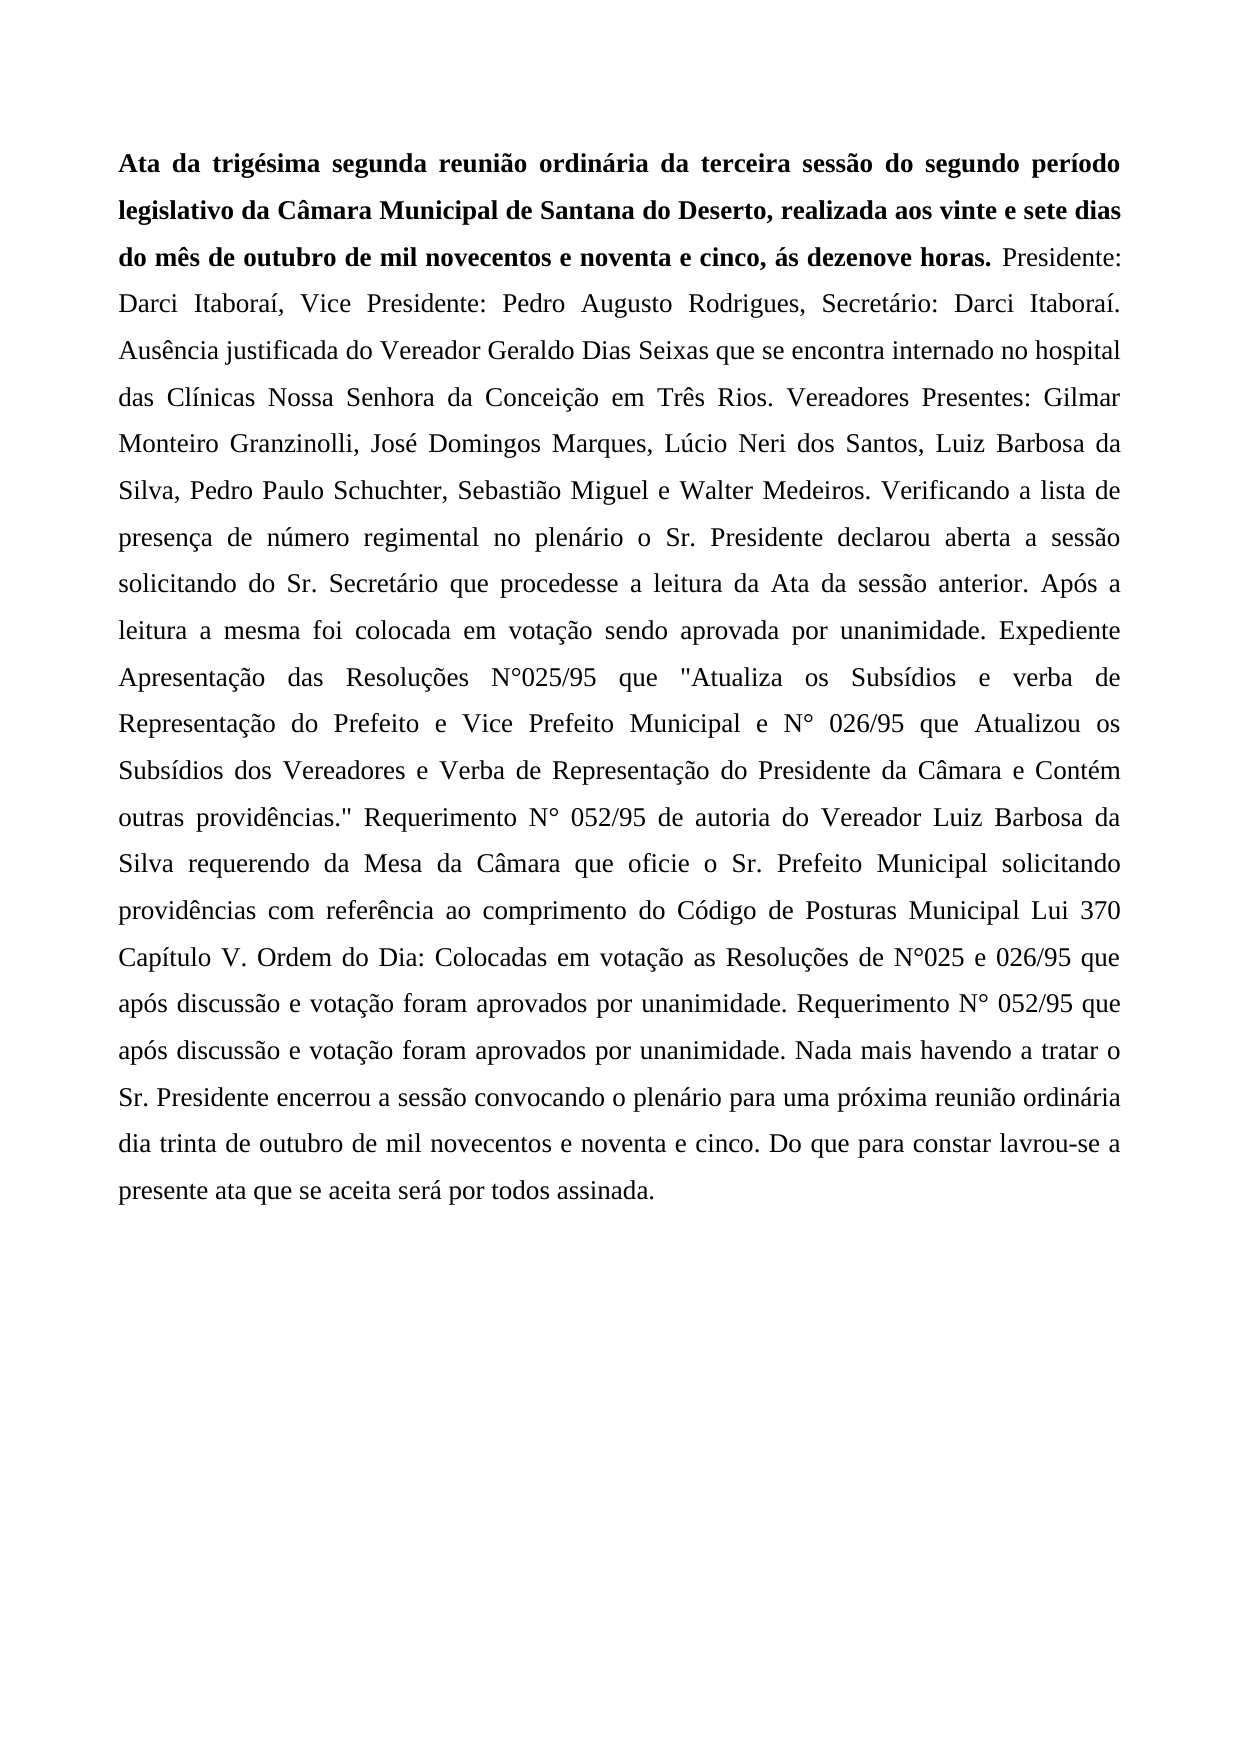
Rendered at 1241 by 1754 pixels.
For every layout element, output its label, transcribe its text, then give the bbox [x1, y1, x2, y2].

text Ata da trigésima segunda reunião ordinária da terceira sessão do segundo período legislativo da Câmara Municipal de Santana do Deserto, realizada aos vinte e sete dias do mês de outubro de mil novecentos e noventa e cinco, ás dezenove horas. Presidente: Darci Itaboraí, Vice Presidente: Pedro Augusto Rodrigues, Secretário: Darci Itaboraí. Ausência justificada do Vereador Geraldo Dias Seixas que se encontra internado no hospital das Clínicas Nossa Senhora da Conceição em Três Rios. Vereadores Presentes: Gilmar Monteiro Granzinolli, José Domingos Marques, Lúcio Neri dos Santos, Luiz Barbosa da Silva, Pedro Paulo Schuchter, Sebastião Miguel e Walter Medeiros. Verificando a lista de presença de número regimental no plenário o Sr. Presidente declarou aberta a sessão solicitando do Sr. Secretário que procedesse a leitura da Ata da sessão anterior. Após a leitura a mesma foi colocada em votação sendo aprovada por unanimidade. Expediente Apresentação das Resoluções N°025/95 que "Atualiza os Subsídios e verba de Representação do Prefeito e Vice Prefeito Municipal e N° 026/95 que Atualizou os Subsídios dos Vereadores e Verba de Representação do Presidente da Câmara e Contém outras providências." Requerimento N° 052/95 de autoria do Vereador Luiz Barbosa da Silva requerendo da Mesa da Câmara que oficie o Sr. Prefeito Municipal solicitando providências com referência ao comprimento do Código de Posturas Municipal Lui 370 Capítulo V. Ordem do Dia: Colocadas em votação as Resoluções de N°025 e 026/95 que após discussão e votação foram aprovados por unanimidade. Requerimento N° 052/95 que após discussão e votação foram aprovados por unanimidade. Nada mais havendo a tratar o Sr. Presidente encerrou a sessão convocando o plenário para uma próxima reunião ordinária dia trinta de outubro de mil novecentos e noventa e cinco. Do que para constar lavrou-se a presente ata que se aceita será por todos assinada. [118, 148, 1122, 1205]
